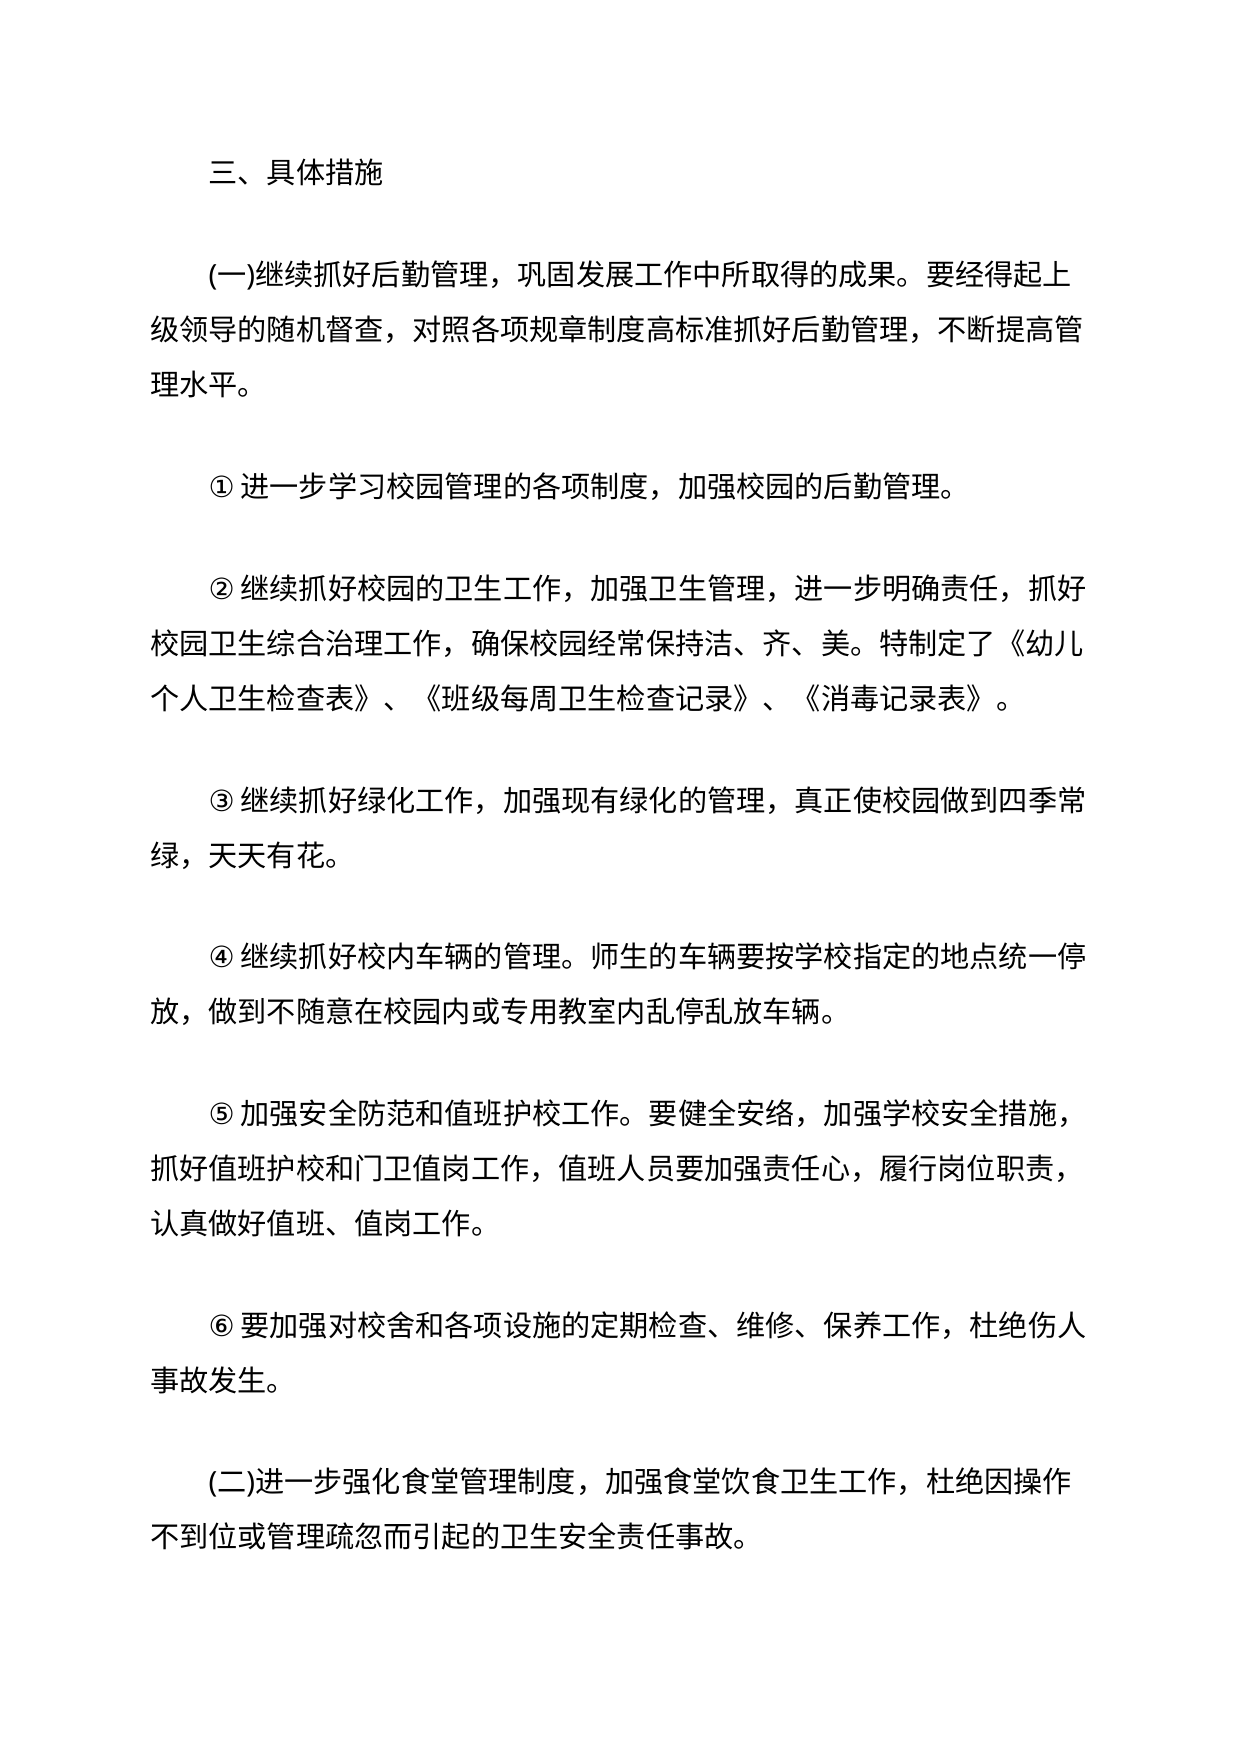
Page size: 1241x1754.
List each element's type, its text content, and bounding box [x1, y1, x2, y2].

text ②继续抓好校园的卫生工作，加强卫生管理，进一步明确责任，抓好校园卫生综合治理工作，确保校园经常保持洁、齐、美。特制定了《幼儿个人卫生检查表》、《班级每周卫生检查记录》、《消毒记录表》。 [150, 565, 1090, 718]
text ④继续抓好校内车辆的管理。师生的车辆要按学校指定的地点统一停放，做到不随意在校园内或专用教室内乱停乱放车辆。 [150, 934, 1090, 1031]
text ⑥要加强对校舍和各项设施的定期检查、维修、保养工作，杜绝伤人事故发生。 [150, 1302, 1090, 1399]
text ③继续抓好绿化工作，加强现有绿化的管理，真正使校园做到四季常绿，天天有花。 [150, 777, 1090, 874]
text ①进一步学习校园管理的各项制度，加强校园的后勤管理。 [150, 463, 1090, 506]
text (一)继续抓好后勤管理，巩固发展工作中所取得的成果。要经得起上级领导的随机督查，对照各项规章制度高标准抓好后勤管理，不断提高管理水平。 [150, 252, 1090, 404]
text ⑤加强安全防范和值班护校工作。要健全安络，加强学校安全措施，抓好值班护校和门卫值岗工作，值班人员要加强责任心，履行岗位职责，认真做好值班、值岗工作。 [150, 1091, 1090, 1243]
text (二)进一步强化食堂管理制度，加强食堂饮食卫生工作，杜绝因操作不到位或管理疏忽而引起的卫生安全责任事故。 [150, 1459, 1090, 1556]
text 三、具体措施 [150, 150, 1090, 192]
